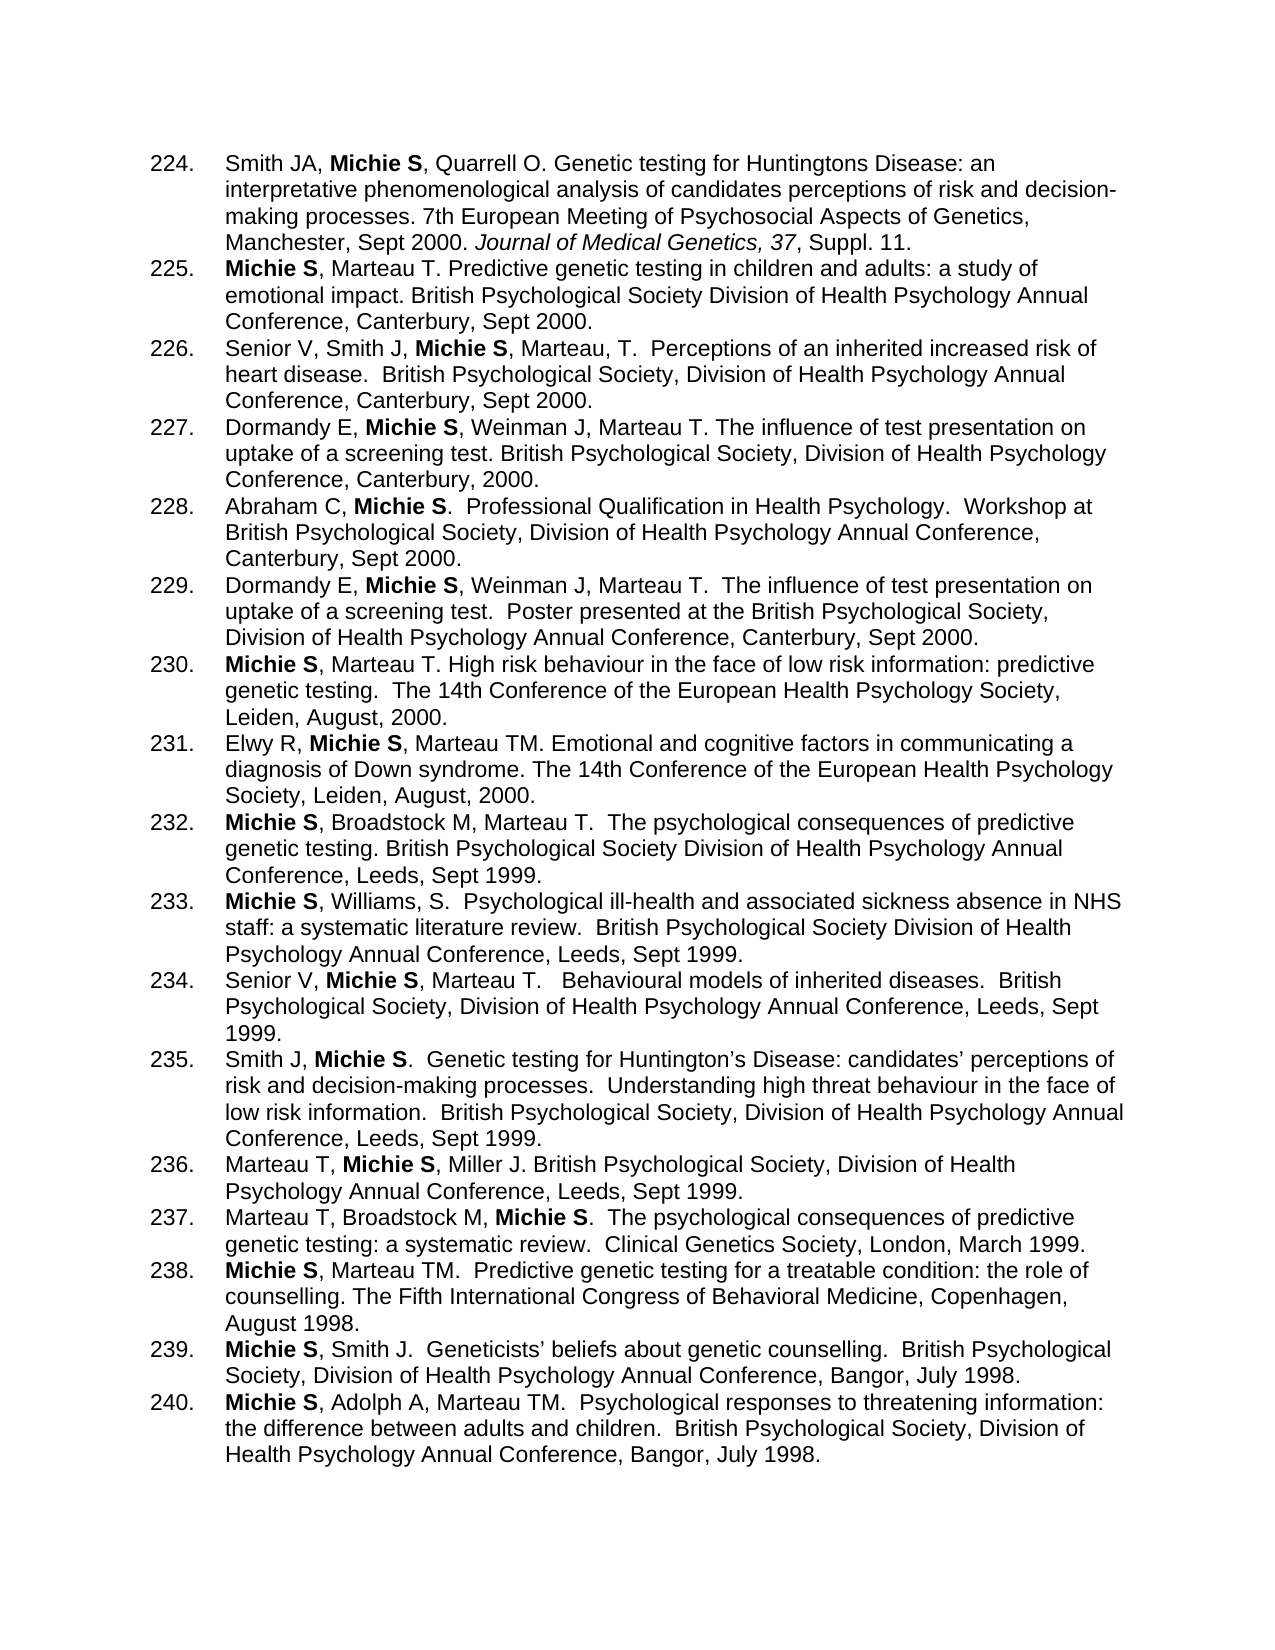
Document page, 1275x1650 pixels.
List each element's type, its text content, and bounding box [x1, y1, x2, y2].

list Michie S, Adolph A, Marteau TM. Psychological responses to threatening information: the difference between adults and children. British Psychological Society, Division of Health Psychology Annual Conference, Bangor, July 1998. [150, 1389, 1125, 1468]
list Smith J, Michie S. Genetic testing for Huntington’s Disease: candidates’ perceptions of risk and decision-making processes. Understanding high threat behaviour in the face of low risk information. British Psychological Society, Division of Health Psychology Annual Conference, Leeds, Sept 1999. [150, 1046, 1125, 1151]
list Dormandy E, Michie S, Weinman J, Marteau T. The influence of test presentation on uptake of a screening test. British Psychological Society, Division of Health Psychology Conference, Canterbury, 2000. [150, 413, 1125, 493]
list Smith JA, Michie S, Quarrell O. Genetic testing for Huntingtons Disease: an interpretative phenomenological analysis of candidates perceptions of risk and decision-making processes. 7th European Meeting of Psychosocial Aspects of Genetics, Manchester, Sept 2000. Journal of Medical Genetics, 37, Suppl. 11. [150, 150, 1125, 255]
list Abraham C, Michie S. Professional Qualification in Health Psychology. Workshop at British Psychological Society, Division of Health Psychology Annual Conference, Canterbury, Sept 2000. [150, 493, 1125, 572]
list Michie S, Smith J. Geneticists’ beliefs about genetic counselling. British Psychological Society, Division of Health Psychology Annual Conference, Bangor, July 1998. [150, 1336, 1125, 1389]
list Marteau T, Michie S, Miller J. British Psychological Society, Division of Health Psychology Annual Conference, Leeds, Sept 1999. [150, 1151, 1125, 1204]
list Michie S, Williams, S. Psychological ill-health and associated sickness absence in NHS staff: a systematic literature review. British Psychological Society Division of Health Psychology Annual Conference, Leeds, Sept 1999. [150, 888, 1125, 967]
list Michie S, Marteau T. Predictive genetic testing in children and adults: a study of emotional impact. British Psychological Society Division of Health Psychology Annual Conference, Canterbury, Sept 2000. [150, 255, 1125, 334]
list Michie S, Marteau TM. Predictive genetic testing for a treatable condition: the role of counselling. The Fifth International Congress of Behavioral Medicine, Copenhagen, August 1998. [150, 1257, 1125, 1336]
list Dormandy E, Michie S, Weinman J, Marteau T. The influence of test presentation on uptake of a screening test. Poster presented at the British Psychological Society, Division of Health Psychology Annual Conference, Canterbury, Sept 2000. [150, 572, 1125, 651]
list Marteau T, Broadstock M, Michie S. The psychological consequences of predictive genetic testing: a systematic review. Clinical Genetics Society, London, March 1999. [150, 1204, 1125, 1257]
list Michie S, Marteau T. High risk behaviour in the face of low risk information: predictive genetic testing. The 14th Conference of the European Health Psychology Society, Leiden, August, 2000. [150, 651, 1125, 730]
list Michie S, Broadstock M, Marteau T. The psychological consequences of predictive genetic testing. British Psychological Society Division of Health Psychology Annual Conference, Leeds, Sept 1999. [150, 809, 1125, 888]
list Elwy R, Michie S, Marteau TM. Emotional and cognitive factors in communicating a diagnosis of Down syndrome. The 14th Conference of the European Health Psychology Society, Leiden, August, 2000. [150, 730, 1125, 809]
list Senior V, Michie S, Marteau T. Behavioural models of inherited diseases. British Psychological Society, Division of Health Psychology Annual Conference, Leeds, Sept 1999. [150, 967, 1125, 1046]
list Senior V, Smith J, Michie S, Marteau, T. Perceptions of an inherited increased risk of heart disease. British Psychological Society, Division of Health Psychology Annual Conference, Canterbury, Sept 2000. [150, 334, 1125, 413]
